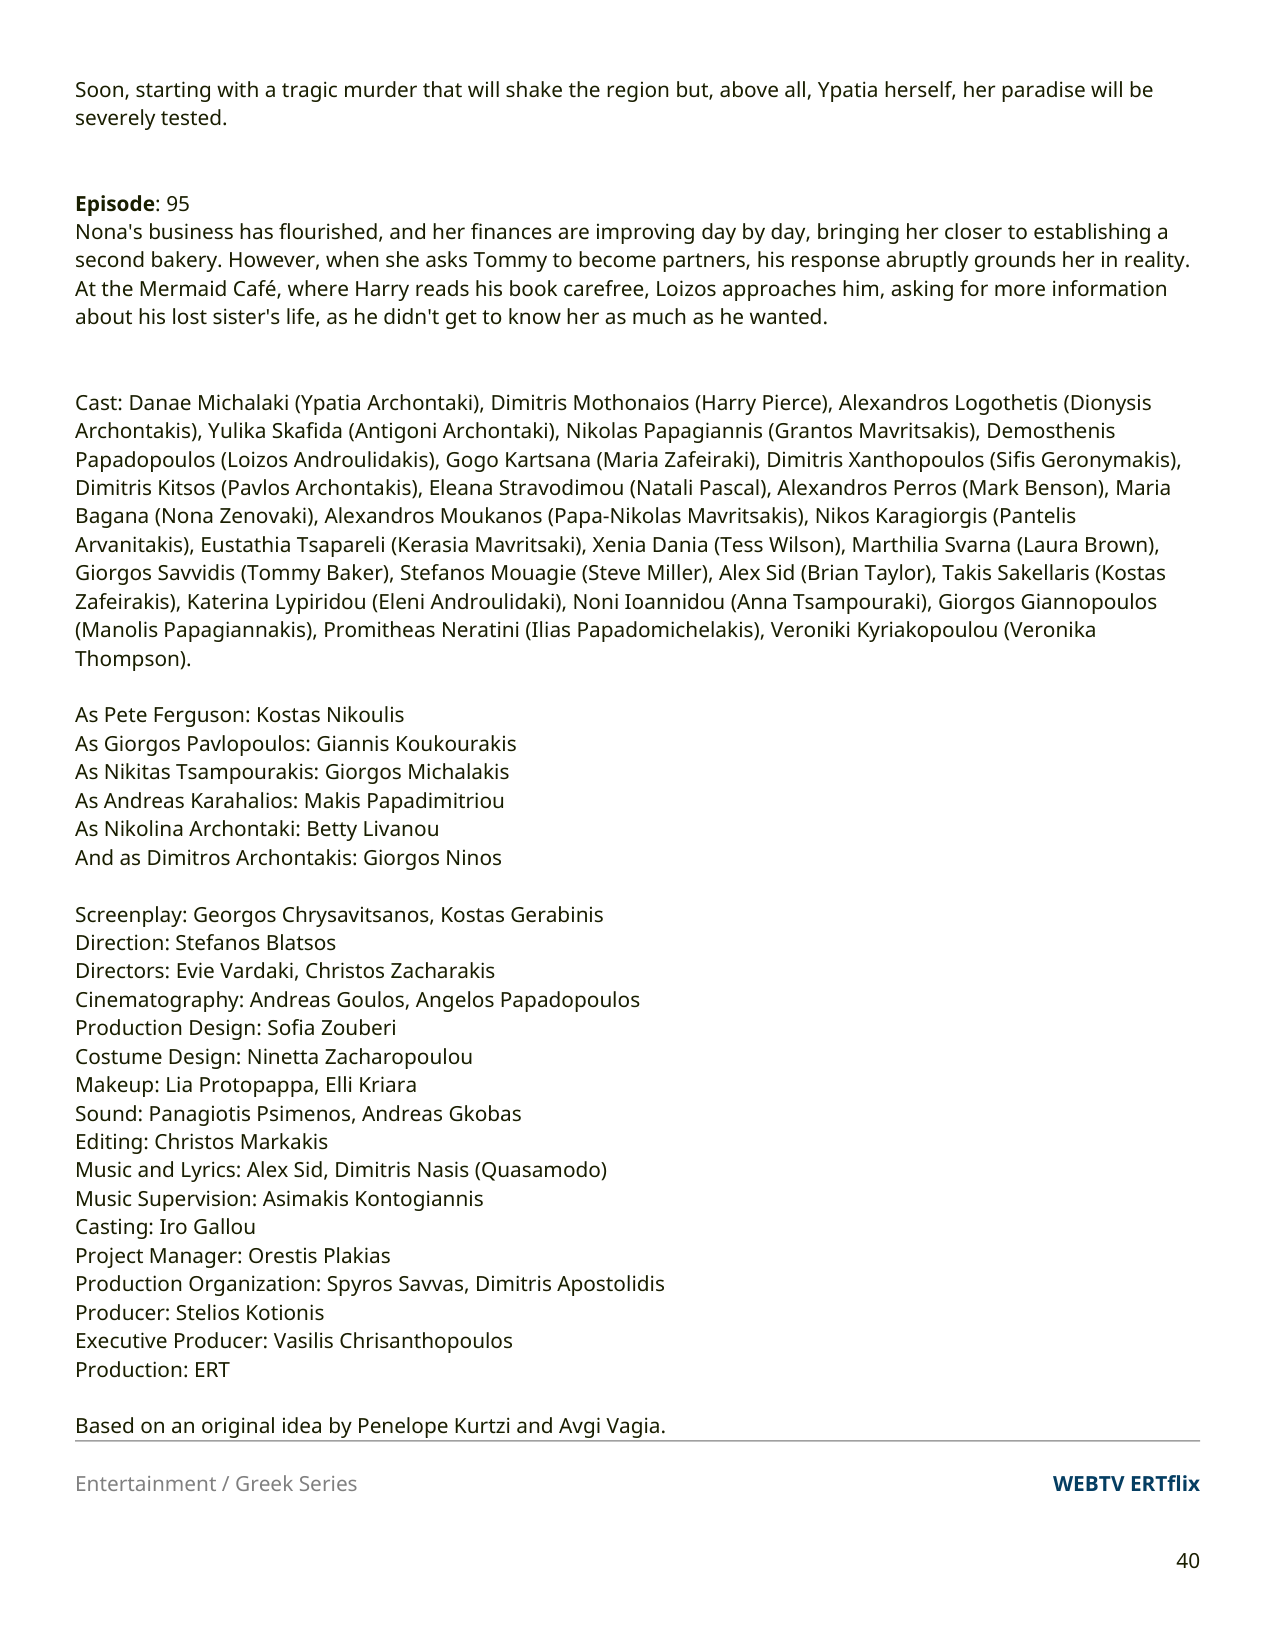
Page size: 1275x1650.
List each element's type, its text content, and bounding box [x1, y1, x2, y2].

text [75, 75, 1200, 132]
text Episode: 95 [75, 132, 1200, 217]
text Cast: Danae Michalaki (Ypatia Archontaki), Dimitris Mothonaios (Harry Pierce), Alexandros Logothetis (Dionysis Archontakis), Yulika Skafida (Antigoni Archontaki), Nikolas Papagiannis (Grantos Mavritsakis), Demosthenis Papadopoulos (Loizos Androulidakis), Gogo Kartsana (Maria Zafeiraki), Dimitris Xanthopoulos (Sifis Geronymakis), Dimitris Kitsos (Pavlos Archontakis), Eleana Stravodimou (Natali Pascal), Alexandros Perros (Mark Benson), Maria Bagana (Nona Zenovaki), Alexandros Moukanos (Papa-Nikolas Mavritsakis), Nikos Karagiorgis (Pantelis Arvanitakis), Eustathia Tsapareli (Kerasia Mavritsaki), Xenia Dania (Tess Wilson), Marthilia Svarna (Laura Brown), Giorgos Savvidis (Tommy Baker), Stefanos Mouagie (Steve Miller), Alex Sid (Brian Taylor), Takis Sakellaris (Kostas Zafeirakis), Katerina Lypiridou (Eleni Androulidaki), Noni Ioannidou (Anna Tsampouraki), Giorgos Giannopoulos (Manolis Papagiannakis), Promitheas Neratini (Ilias Papadomichelakis), Veroniki Kyriakopoulou (Veronika Thompson). As Pete Ferguson: Kostas Nikoulis As Giorgos Pavlopoulos: Giannis Koukourakis As Nikitas Tsampourakis: Giorgos Michalakis As Andreas Karahalios: Makis Papadimitriou As Nikolina Archontaki: Betty Livanou And as Dimitros Archontakis: Giorgos Ninos Screenplay: Georgos Chrysavitsanos, Kostas Gerabinis Direction: Stefanos Blatsos Directors: Evie Vardaki, Christos Zacharakis Cinematography: Andreas Goulos, Angelos Papadopoulos Production Design: Sofia Zouberi Costume Design: Ninetta Zacharopoulou Makeup: Lia Protopappa, Elli Kriara Sound: Panagiotis Psimenos, Andreas Gkobas Editing: Christos Markakis Music and Lyrics: Alex Sid, Dimitris Nasis (Quasamodo) Music Supervision: Asimakis Kontogiannis Casting: Iro Gallou Project Manager: Orestis Plakias Production Organization: Spyros Savvas, Dimitris Apostolidis Producer: Stelios Kotionis Executive Producer: Vasilis Chrisanthopoulos Production: ERT Based on an original idea by Penelope Kurtzi and Avgi Vagia. [75, 331, 1200, 1440]
text Nona's business has flourished, and her finances are improving day by day, bringing her closer to establishing a second bakery. However, when she asks Tommy to become partners, his response abruptly grounds her in reality. At the Mermaid Café, where Harry reads his book carefree, Loizos approaches him, asking for more information about his lost sister's life, as he didn't get to know her as much as he wanted. [75, 217, 1200, 331]
table_header Entertainment / Greek Series [75, 1469, 637, 1497]
table_header WEBTV ERTflix [638, 1469, 1200, 1497]
